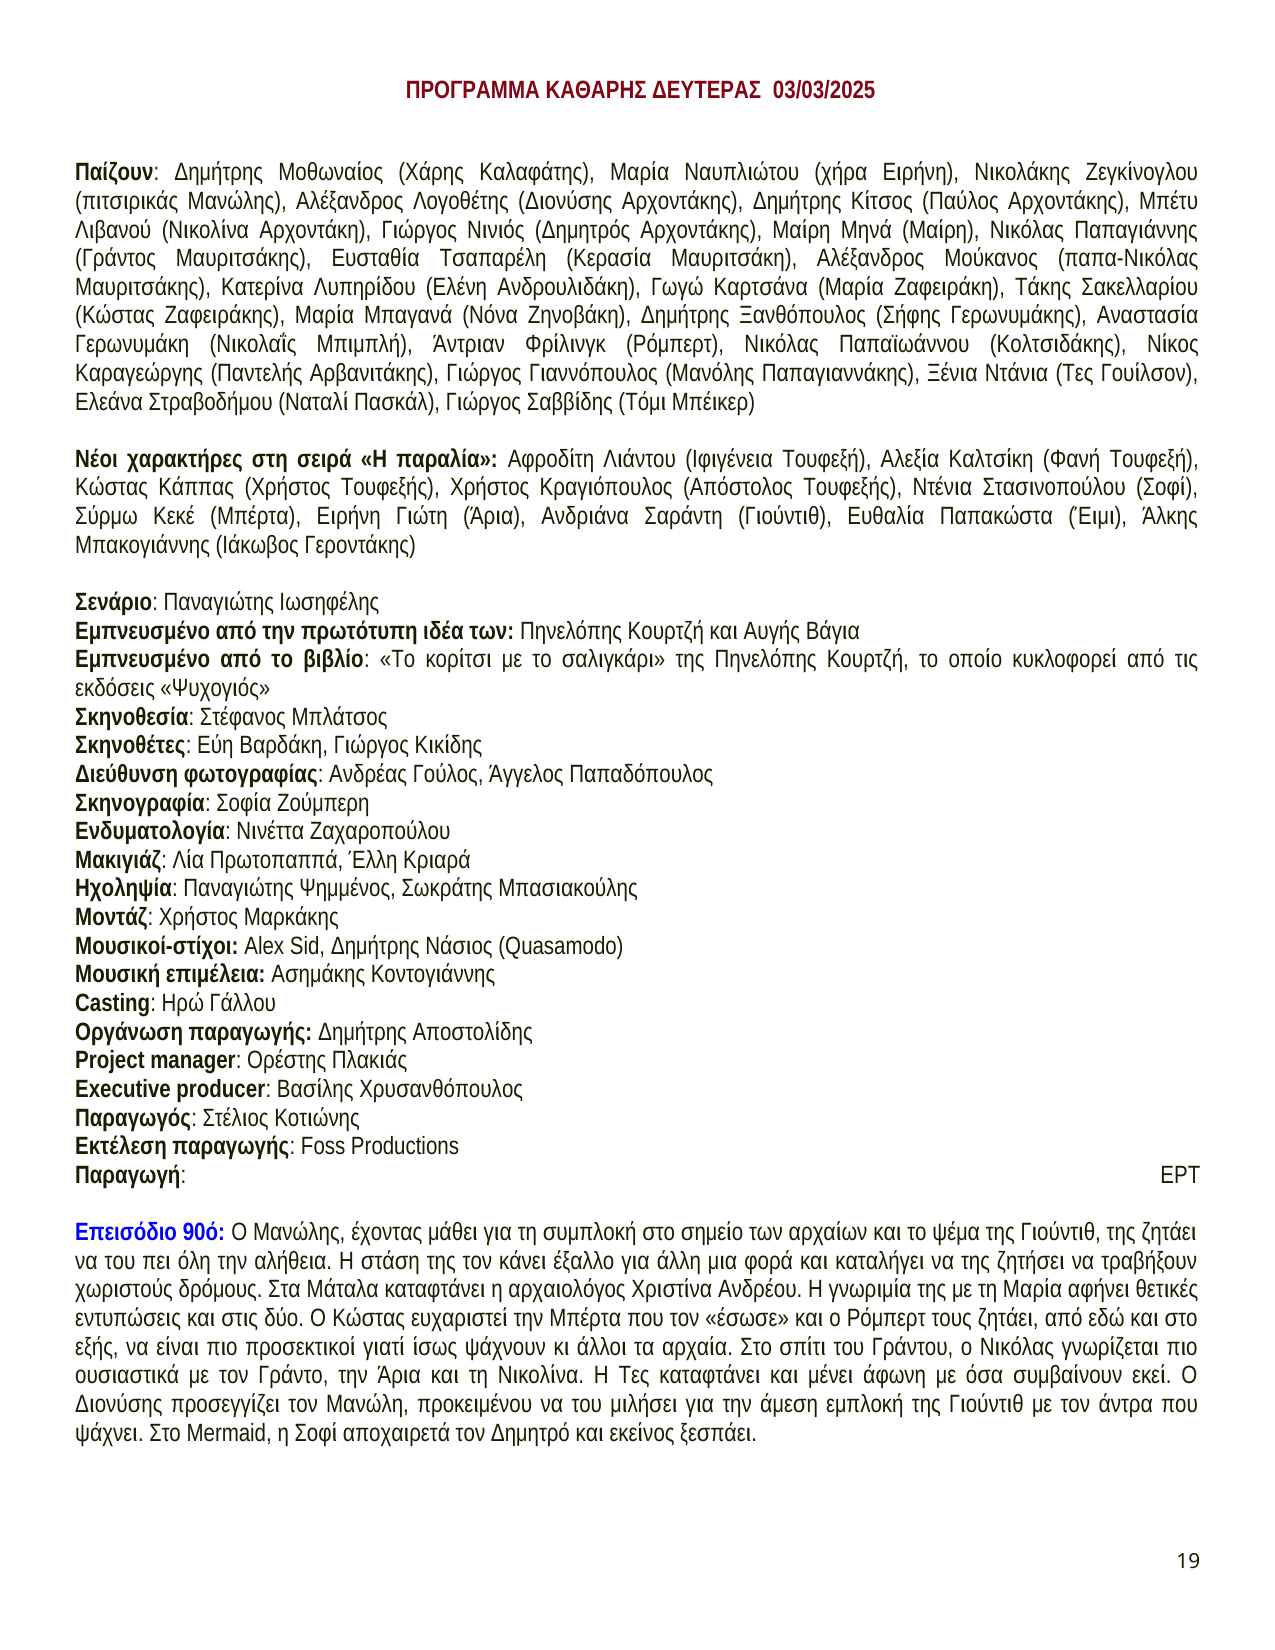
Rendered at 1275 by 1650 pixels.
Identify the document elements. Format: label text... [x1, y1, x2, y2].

text Εκτέλεση παραγωγής: Foss Productions [75, 1131, 1200, 1160]
text Σκηνοθεσία: Στέφανος Μπλάτσος Σκηνοθέτες: Εύη Βαρδάκη, Γιώργος Κικίδης Διεύθυνση φωτογραφίας: Ανδρέας Γούλος, Άγγελος Παπαδόπουλος Σκηνογραφία: Σοφία Ζούμπερη Ενδυματολογία: Νινέττα Ζαχαροπούλου Μακιγιάζ: Λία Πρωτοπαππά, Έλλη Κριαρά Ηχοληψία: Παναγιώτης Ψημμένος, Σωκράτης Μπασιακούλης Μοντάζ: Χρήστος Μαρκάκης [75, 702, 1200, 931]
text Εμπνευσμένο από την πρωτότυπη ιδέα των: Πηνελόπης Κουρτζή και Αυγής Βάγια [75, 616, 1200, 644]
text Μουσικοί-στίχοι: Alex Sid, Δημήτρης Νάσιος (Quasamodo) [75, 931, 1200, 959]
text Σενάριο: Παναγιώτης Ιωσηφέλης [75, 587, 1200, 616]
text ΠΡΟΓΡΑΜΜΑ ΚΑΘΑΡΗΣ ΔΕΥΤΕΡΑΣ 03/03/2025 [75, 75, 1200, 104]
text Νέοι χαρακτήρες στη σειρά «Η παραλία»: Αφροδίτη Λιάντου (Ιφιγένεια Τουφεξή), Αλεξία Καλτσίκη (Φανή Τουφεξή), Κώστας Κάππας (Χρήστος Τουφεξής), Χρήστος Κραγιόπουλος (Απόστολος Τουφεξής), Ντένια Στασινοπούλου (Σοφί), Σύρμω Κεκέ (Μπέρτα), Ειρήνη Γιώτη (Άρια), Ανδριάνα Σαράντη (Γιούντιθ), Ευθαλία Παπακώστα (Έιμι), Άλκης Μπακογιάννης (Ιάκωβος Γεροντάκης) [75, 444, 1200, 558]
text Παίζουν: Δημήτρης Μοθωναίος (Χάρης Καλαφάτης), Μαρία Ναυπλιώτου (χήρα Ειρήνη), Νικολάκης Ζεγκίνογλου (πιτσιρικάς Μανώλης), Αλέξανδρος Λογοθέτης (Διονύσης Αρχοντάκης), Δημήτρης Κίτσος (Παύλος Αρχοντάκης), Μπέτυ Λιβανού (Νικολίνα Αρχοντάκη), Γιώργος Νινιός (Δημητρός Αρχοντάκης), Μαίρη Μηνά (Μαίρη), Νικόλας Παπαγιάννης (Γράντος Μαυριτσάκης), Ευσταθία Τσαπαρέλη (Κερασία Μαυριτσάκη), Αλέξανδρος Μούκανος (παπα-Νικόλας Μαυριτσάκης), Κατερίνα Λυπηρίδου (Ελένη Ανδρουλιδάκη), Γωγώ Καρτσάνα (Μαρία Ζαφειράκη), Τάκης Σακελλαρίου (Κώστας Ζαφειράκης), Μαρία Μπαγανά (Νόνα Ζηνοβάκη), Δημήτρης Ξανθόπουλος (Σήφης Γερωνυμάκης), Αναστασία Γερωνυμάκη (Νικολαΐς Μπιμπλή), Άντριαν Φρίλινγκ (Ρόμπερτ), Νικόλας Παπαϊωάννου (Κολτσιδάκης), Νίκος Καραγεώργης (Παντελής Αρβανιτάκης), Γιώργος Γιαννόπουλος (Μανόλης Παπαγιαννάκης), Ξένια Ντάνια (Τες Γουίλσον), Ελεάνα Στραβοδήμου (Ναταλί Πασκάλ), Γιώργος Σαββίδης (Τόμι Μπέικερ) [75, 157, 1200, 415]
text Παραγωγή: ΕΡΤ Eπεισόδιο 90ό: Ο Μανώλης, έχοντας μάθει για τη συμπλοκή στο σημείο των αρχαίων και το ψέμα της Γιούντιθ, της ζητάει να του πει όλη την αλήθεια. Η στάση της τον κάνει έξαλλο για άλλη μια φορά και καταλήγει να της ζητήσει να τραβήξουν χωριστούς δρόμους. Στα Μάταλα καταφτάνει η αρχαιολόγος Χριστίνα Ανδρέου. Η γνωριμία της με τη Μαρία αφήνει θετικές εντυπώσεις και στις δύο. Ο Κώστας ευχαριστεί την Μπέρτα που τον «έσωσε» και ο Ρόμπερτ τους ζητάει, από εδώ και στο εξής, να είναι πιο προσεκτικοί γιατί ίσως ψάχνουν κι άλλοι τα αρχαία. Στο σπίτι του Γράντου, ο Νικόλας γνωρίζεται πιο ουσιαστικά με τον Γράντο, την Άρια και τη Νικολίνα. Η Τες καταφτάνει και μένει άφωνη με όσα συμβαίνουν εκεί. Ο Διονύσης προσεγγίζει τον Μανώλη, προκειμένου να του μιλήσει για την άμεση εμπλοκή της Γιούντιθ με τον άντρα που ψάχνει. Στο Mermaid, η Σοφί αποχαιρετά τον Δημητρό και εκείνος ξεσπάει. [75, 1160, 1200, 1446]
text Εμπνευσμένο από το βιβλίο: «Το κορίτσι με το σαλιγκάρι» της Πηνελόπης Κουρτζή, το οποίο κυκλοφορεί από τις εκδόσεις «Ψυχογιός» [75, 644, 1200, 702]
text Μουσική επιμέλεια: Ασημάκης Κοντογιάννης Casting: Ηρώ Γάλλου Οργάνωση παραγωγής: Δημήτρης Αποστολίδης Project manager: Ορέστης Πλακιάς Executive producer: Βασίλης Χρυσανθόπουλος Παραγωγός: Στέλιος Κοτιώνης [75, 959, 1200, 1131]
